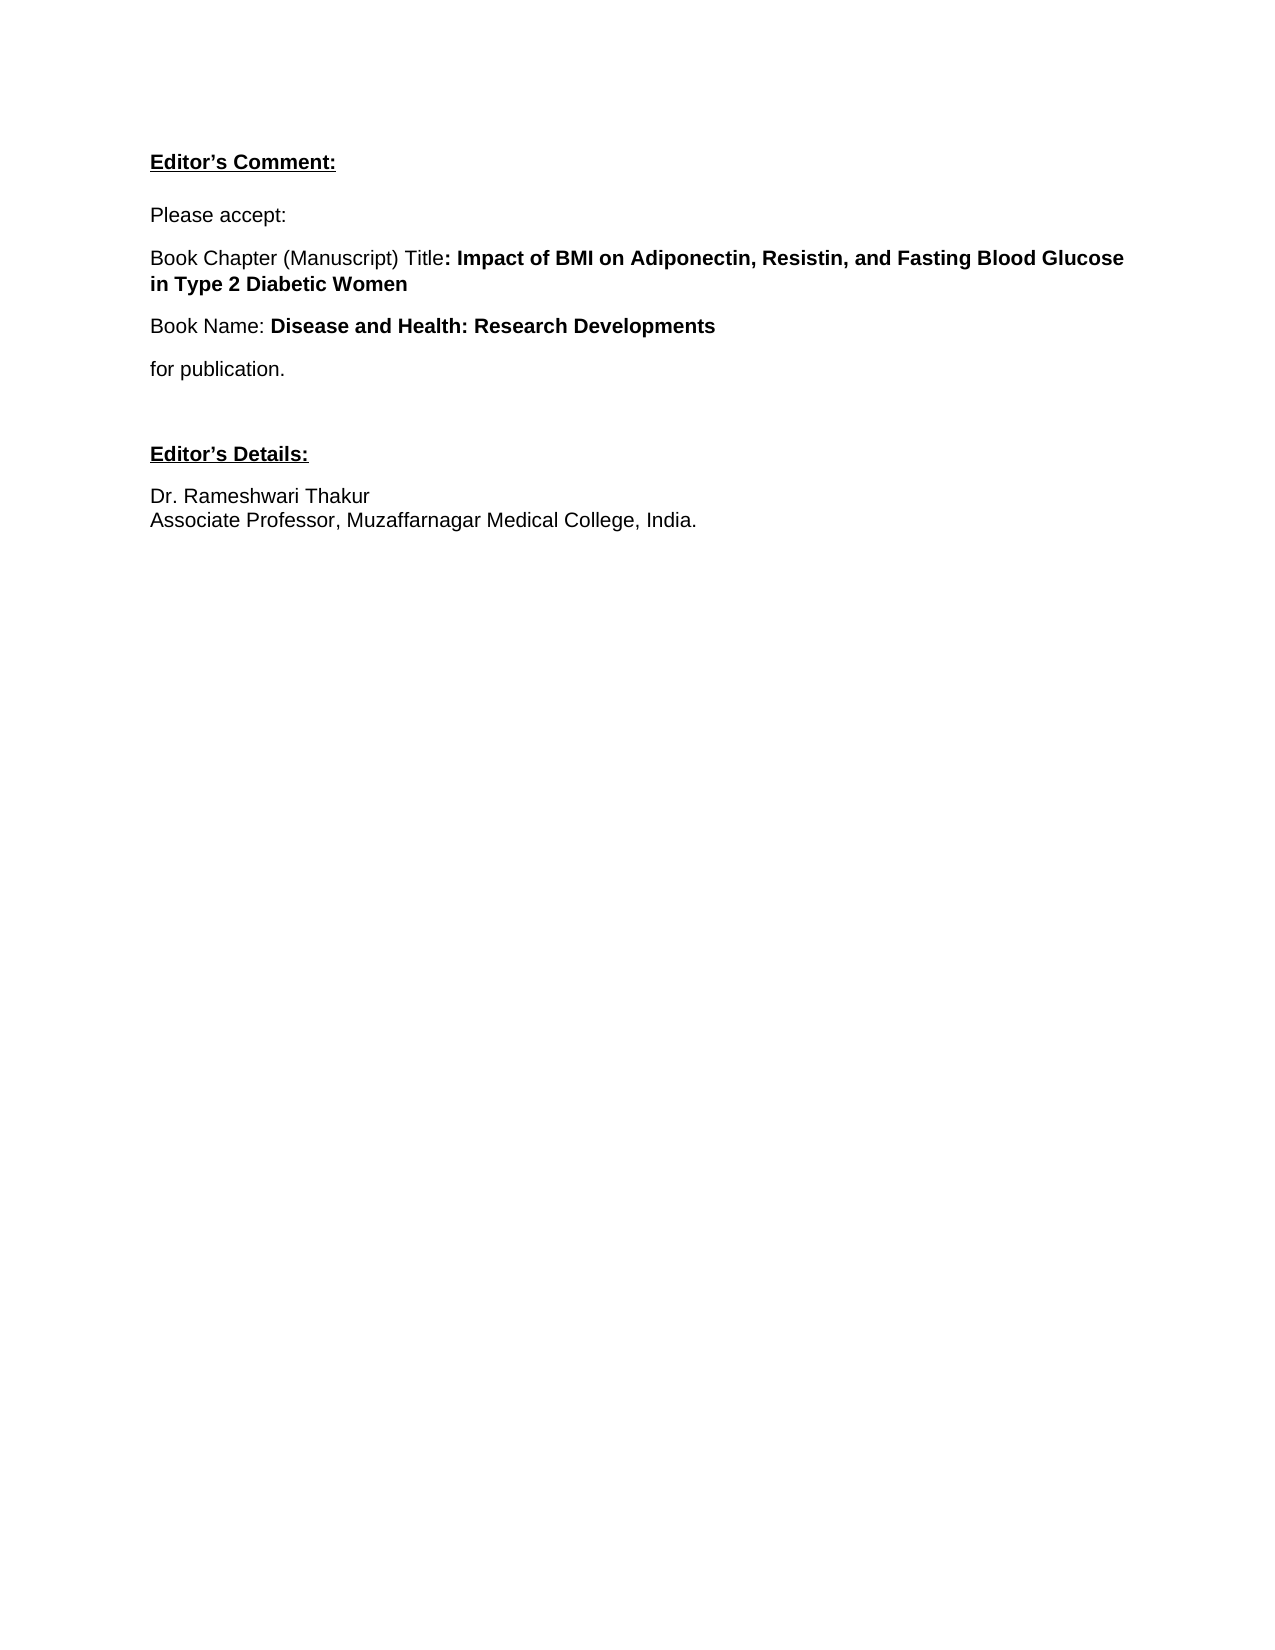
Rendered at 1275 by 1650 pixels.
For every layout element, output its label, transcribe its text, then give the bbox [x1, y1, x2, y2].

text Book Name: Disease and Health: Research Developments [150, 314, 1125, 338]
text Associate Professor, Muzaffarnagar Medical College, India. [150, 508, 1125, 532]
text Book Chapter (Manuscript) Title: Impact of BMI on Adiponectin, Resistin, and Fasting Blood Glucose in Type 2 Diabetic Women [150, 246, 1125, 295]
text Dr. Rameshwari Thakur [150, 484, 1125, 508]
text for publication. [150, 356, 1125, 380]
text Editor’s Details: [150, 441, 1125, 465]
text Please accept: [150, 203, 1125, 227]
text Editor’s Comment: [150, 150, 1125, 174]
